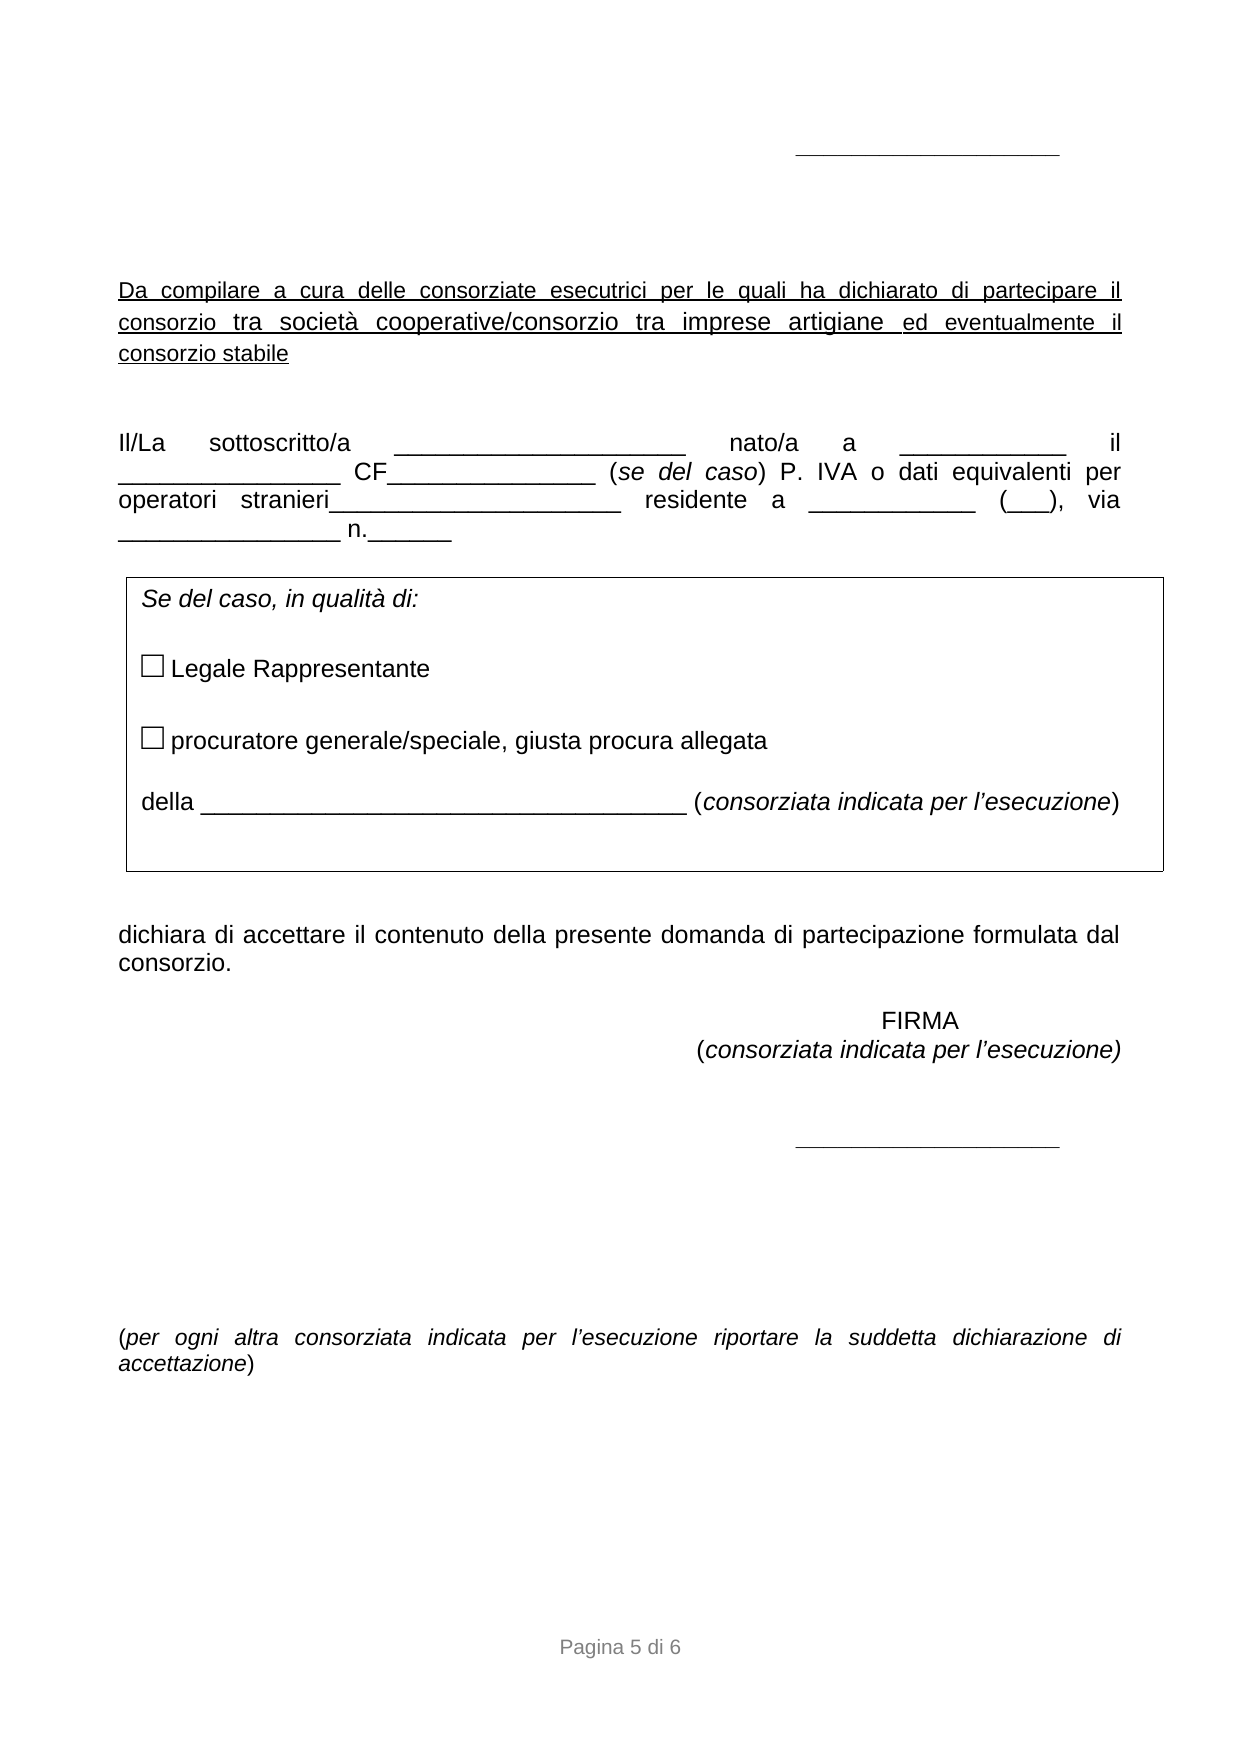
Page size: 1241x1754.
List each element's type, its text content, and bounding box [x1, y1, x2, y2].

text dichiara di accettare il contenuto della presente domanda di partecipazione formulata dal consorzio. [118, 920, 1122, 977]
text Il/La sottoscritto/a _____________________ nato/a a ____________ il ________________ CF_______________ (se del caso) P. IVA o dati equivalenti per operatori stranieri_____________________ residente a ____________ (___), via ________________ n.______ [118, 428, 1122, 543]
text ___________________ [192, 129, 1122, 158]
text (consorziata indicata per l’esecuzione) [192, 1035, 1122, 1093]
text Da compilare a cura delle consorziate esecutrici per le quali ha dichiarato di partecipare il consorzio tra società cooperative/consorzio tra imprese artigiane ed eventualmente il consorzio stabile [118, 277, 1122, 299]
text (per ogni altra consorziata indicata per l’esecuzione riportare la suddetta dichiarazione di accettazione) [118, 1323, 1122, 1376]
text Da compilare a cura delle consorziate esecutrici per le quali ha dichiarato di partecipare il consorzio tra società cooperative/consorzio tra imprese artigiane ed eventualmente il consorzio stabile [118, 333, 1122, 366]
text FIRMA [192, 1006, 1122, 1035]
text Da compilare a cura delle consorziate esecutrici per le quali ha dichiarato di partecipare il consorzio tra società cooperative/consorzio tra imprese artigiane ed eventualmente il consorzio stabile [118, 301, 1122, 332]
text ___________________ [192, 1122, 1122, 1151]
